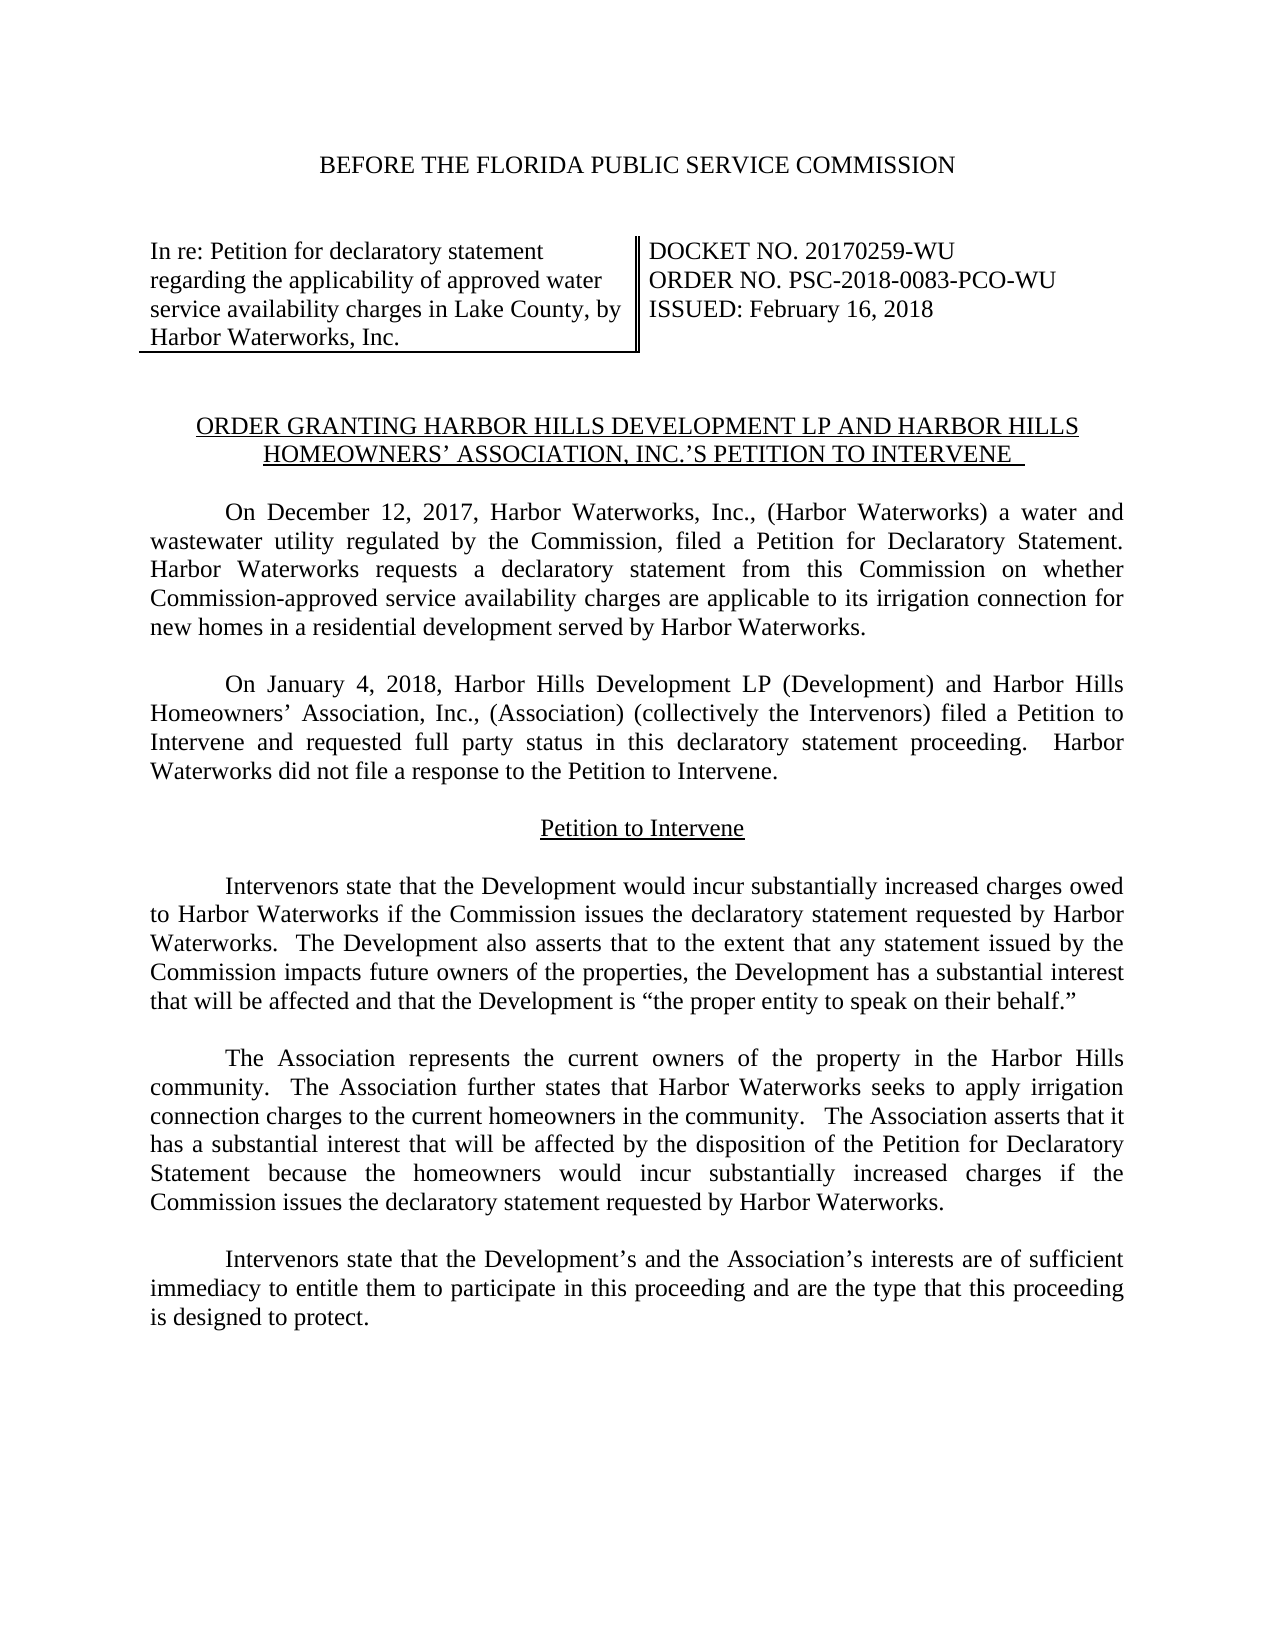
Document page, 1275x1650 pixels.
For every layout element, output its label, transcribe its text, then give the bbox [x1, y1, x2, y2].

table_header DOCKET NO. 20170259-WU ORDER NO. PSC-2018-0083-PCO-WU ISSUED: February 16, 2018 [640, 236, 1136, 351]
text Petition to Intervene [150, 813, 1125, 842]
text ORDER GRANTING HARBOR HILLS DEVELOPMENT LP AND HARBOR HILLS HOMEOWNERS’ ASSOCIATION, INC.’S PETITION TO INTERVENE [150, 411, 1125, 468]
text On December 12, 2017, Harbor Waterworks, Inc., (Harbor Waterworks) a water and wastewater utility regulated by the Commission, filed a Petition for Declaratory Statement. Harbor Waterworks requests a declaratory statement from this Commission on whether Commission-approved service availability charges are applicable to its irrigation connection for new homes in a residential development served by Harbor Waterworks. [150, 497, 1125, 641]
text Intervenors state that the Development would incur substantially increased charges owed to Harbor Waterworks if the Commission issues the declaratory statement requested by Harbor Waterworks. The Development also asserts that to the extent that any statement issued by the Commission impacts future owners of the properties, the Development has a substantial interest that will be affected and that the Development is “the proper entity to speak on their behalf.” [150, 871, 1125, 1014]
text The Association represents the current owners of the property in the Harbor Hills community. The Association further states that Harbor Waterworks seeks to apply irrigation connection charges to the current homeowners in the community. The Association asserts that it has a substantial interest that will be affected by the disposition of the Petition for Declaratory Statement because the homeowners would incur substantially increased charges if the Commission issues the declaratory statement requested by Harbor Waterworks. [150, 1043, 1125, 1216]
table_header In re: Petition for declaratory statement regarding the applicability of approved water service availability charges in Lake County, by Harbor Waterworks, Inc. [139, 236, 635, 351]
subtitle BEFORE THE FLORIDA PUBLIC SERVICE COMMISSION [150, 150, 1125, 179]
text On January 4, 2018, Harbor Hills Development LP (Development) and Harbor Hills Homeowners’ Association, Inc., (Association) (collectively the Intervenors) filed a Petition to Intervene and requested full party status in this declaratory statement proceeding. Harbor Waterworks did not file a response to the Petition to Intervene. [150, 669, 1125, 784]
text Intervenors state that the Development’s and the Association’s interests are of sufficient immediacy to entitle them to participate in this proceeding and are the type that this proceeding is designed to protect. [150, 1244, 1125, 1331]
